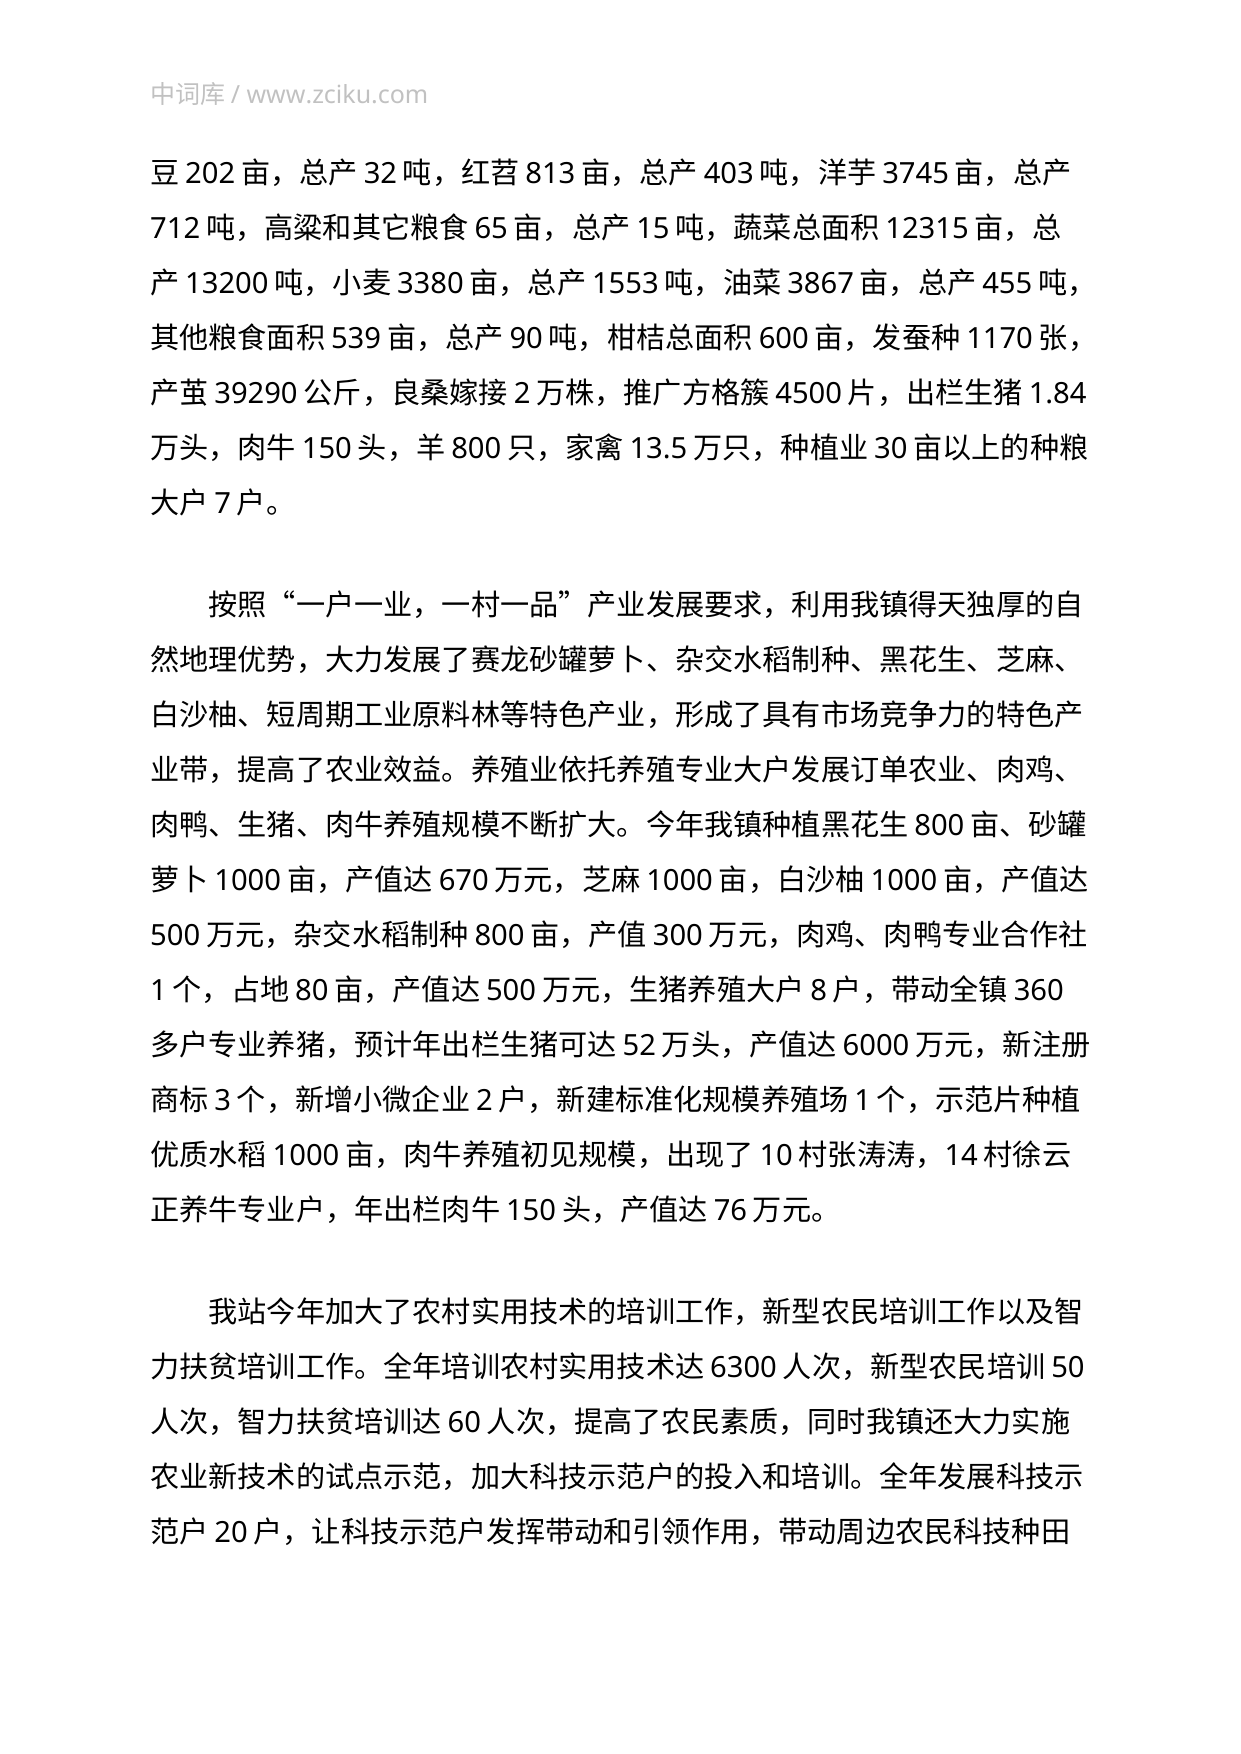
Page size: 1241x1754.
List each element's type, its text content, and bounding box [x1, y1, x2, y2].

text 按照“一户一业，一村一品”产业发展要求，利用我镇得天独厚的自然地理优势，大力发展了赛龙砂罐萝卜、杂交水稻制种、黑花生、芝麻、白沙柚、短周期工业原料林等特色产业，形成了具有市场竞争力的特色产业带，提高了农业效益。养殖业依托养殖专业大户发展订单农业、肉鸡、肉鸭、生猪、肉牛养殖规模不断扩大。今年我镇种植黑花生800亩、砂罐萝卜1000亩，产值达670万元，芝麻1000亩，白沙柚1000亩，产值达500万元，杂交水稻制种800亩，产值300万元，肉鸡、肉鸭专业合作社1个，占地80亩，产值达500万元，生猪养殖大户8户，带动全镇360多户专业养猪，预计年出栏生猪可达52万头，产值达6000万元，新注册商标3个，新增小微企业2户，新建标准化规模养殖场1个，示范片种植优质水稻1000亩，肉牛养殖初见规模，出现了10村张涛涛，14村徐云正养牛专业户，年出栏肉牛150头，产值达76万元。 [150, 582, 1090, 1229]
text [150, 1288, 1090, 1551]
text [150, 150, 1090, 522]
